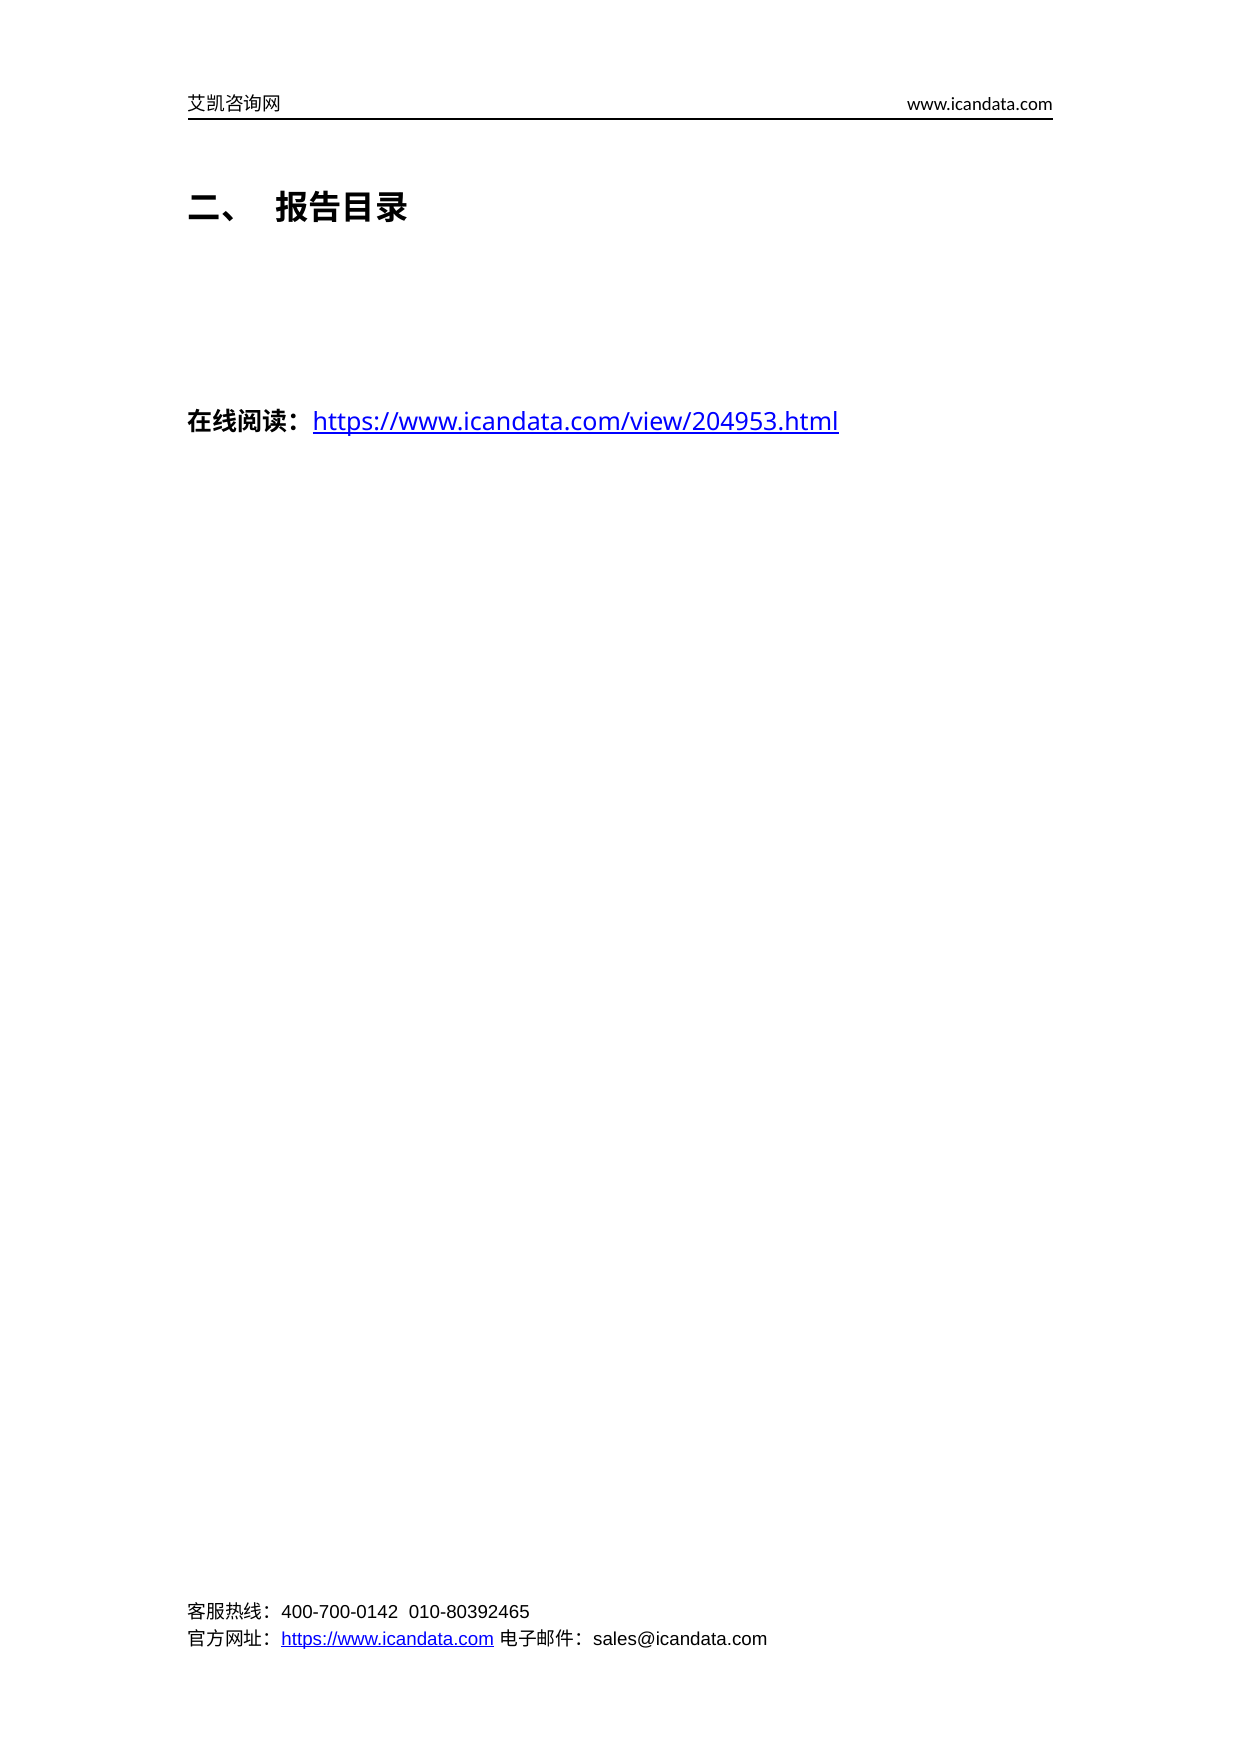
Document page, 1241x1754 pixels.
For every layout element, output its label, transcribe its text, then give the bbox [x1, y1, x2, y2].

subtitle 报告目录 [187, 172, 1053, 237]
text 在线阅读：https://www.icandata.com/view/204953.html [187, 387, 1053, 452]
